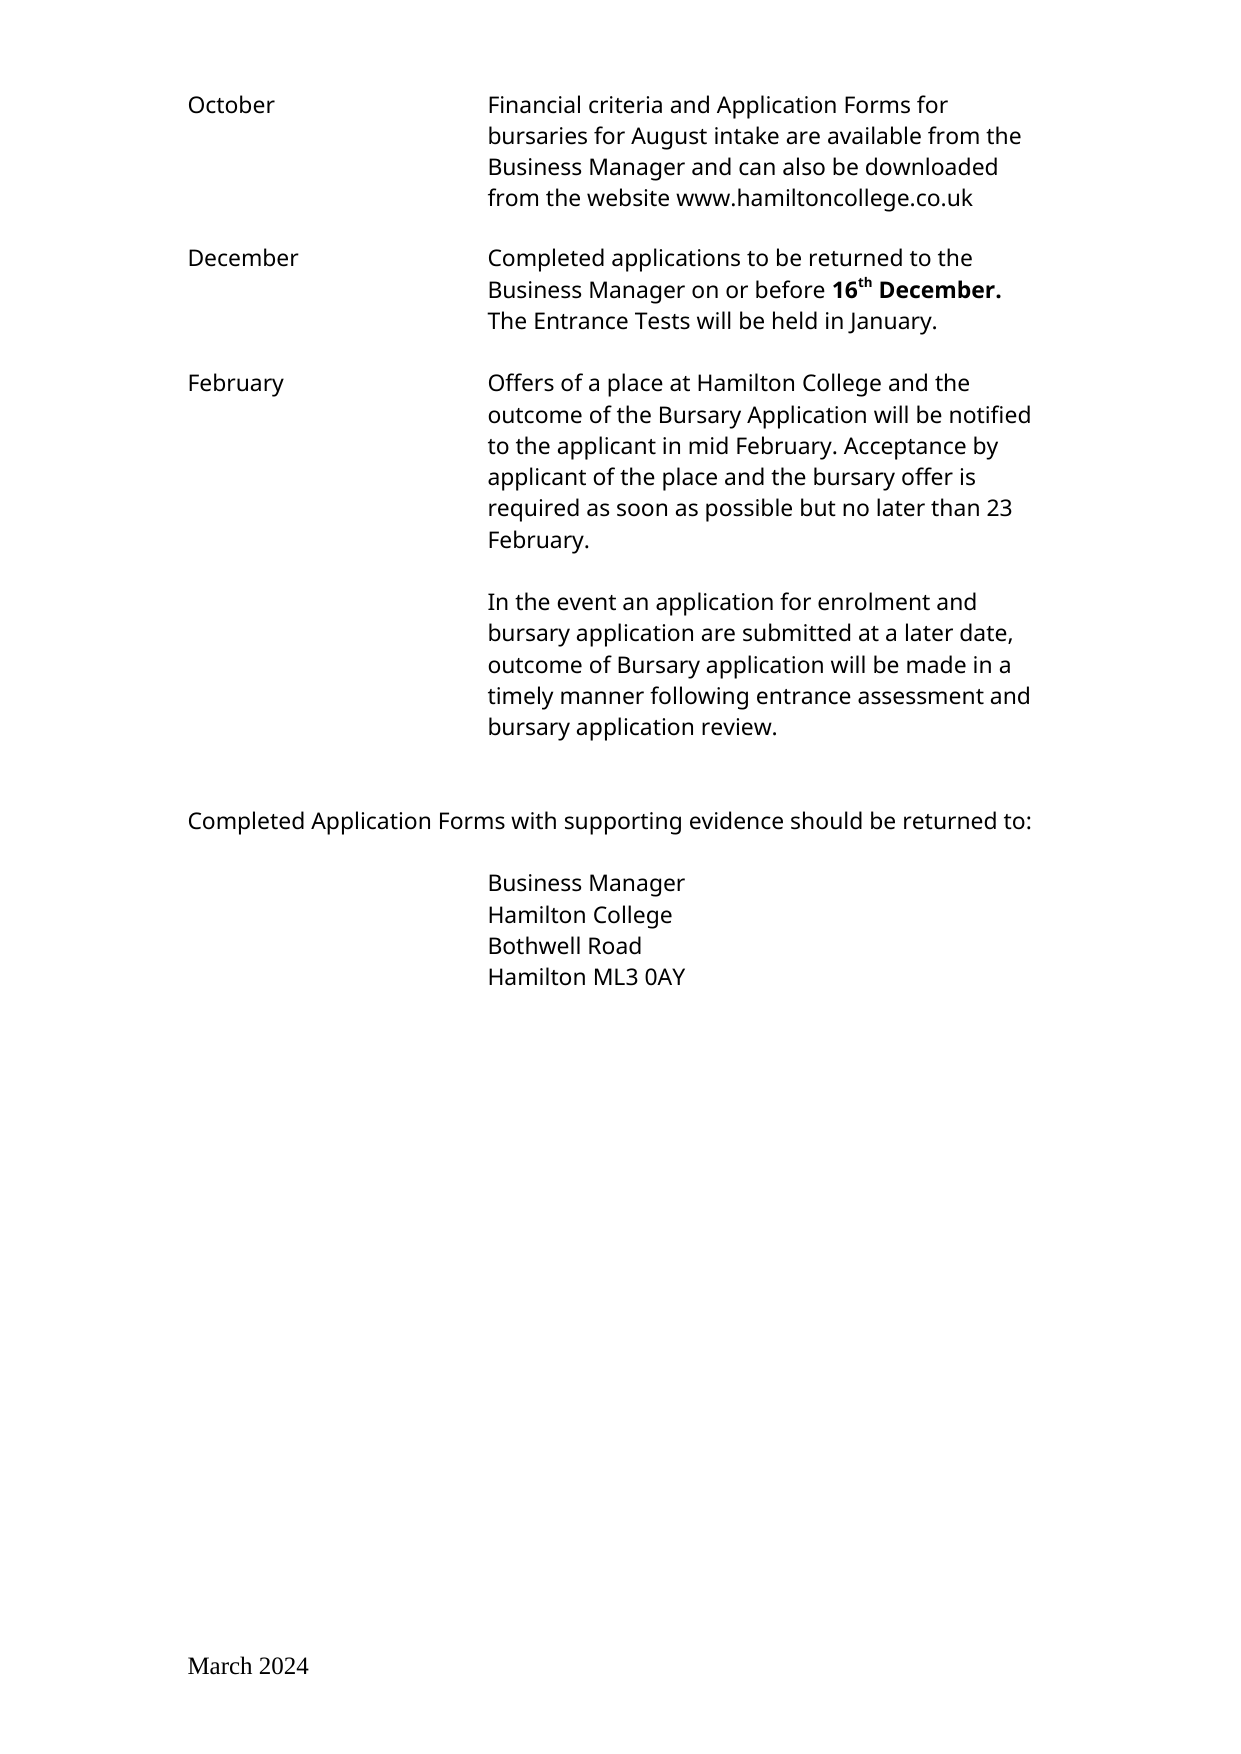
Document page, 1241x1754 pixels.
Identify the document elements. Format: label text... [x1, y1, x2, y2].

text February Offers of a place at Hamilton College and the outcome of the Bursary Application will be notified to the applicant in mid February. Acceptance by applicant of the place and the bursary offer is required as soon as possible but no later than 23 February. [187, 367, 1053, 555]
text Business Manager [487, 867, 1053, 899]
text Hamilton College [487, 899, 1053, 930]
text Hamilton ML3 0AY [412, 961, 1053, 992]
text October Financial criteria and Application Forms for bursaries for August intake are available from the Business Manager and can also be downloaded from the website www.hamiltoncollege.co.uk [187, 89, 1053, 214]
text Completed Application Forms with supporting evidence should be returned to: [187, 805, 1053, 836]
text The Entrance Tests will be held in January. [487, 305, 1053, 336]
text December Completed applications to be returned to the Business Manager on or before 16th December. [187, 242, 1053, 305]
text In the event an application for enrolment and bursary application are submitted at a later date, outcome of Bursary application will be made in a timely manner following entrance assessment and bursary application review. [187, 586, 1053, 742]
text Bothwell Road [487, 930, 1053, 961]
